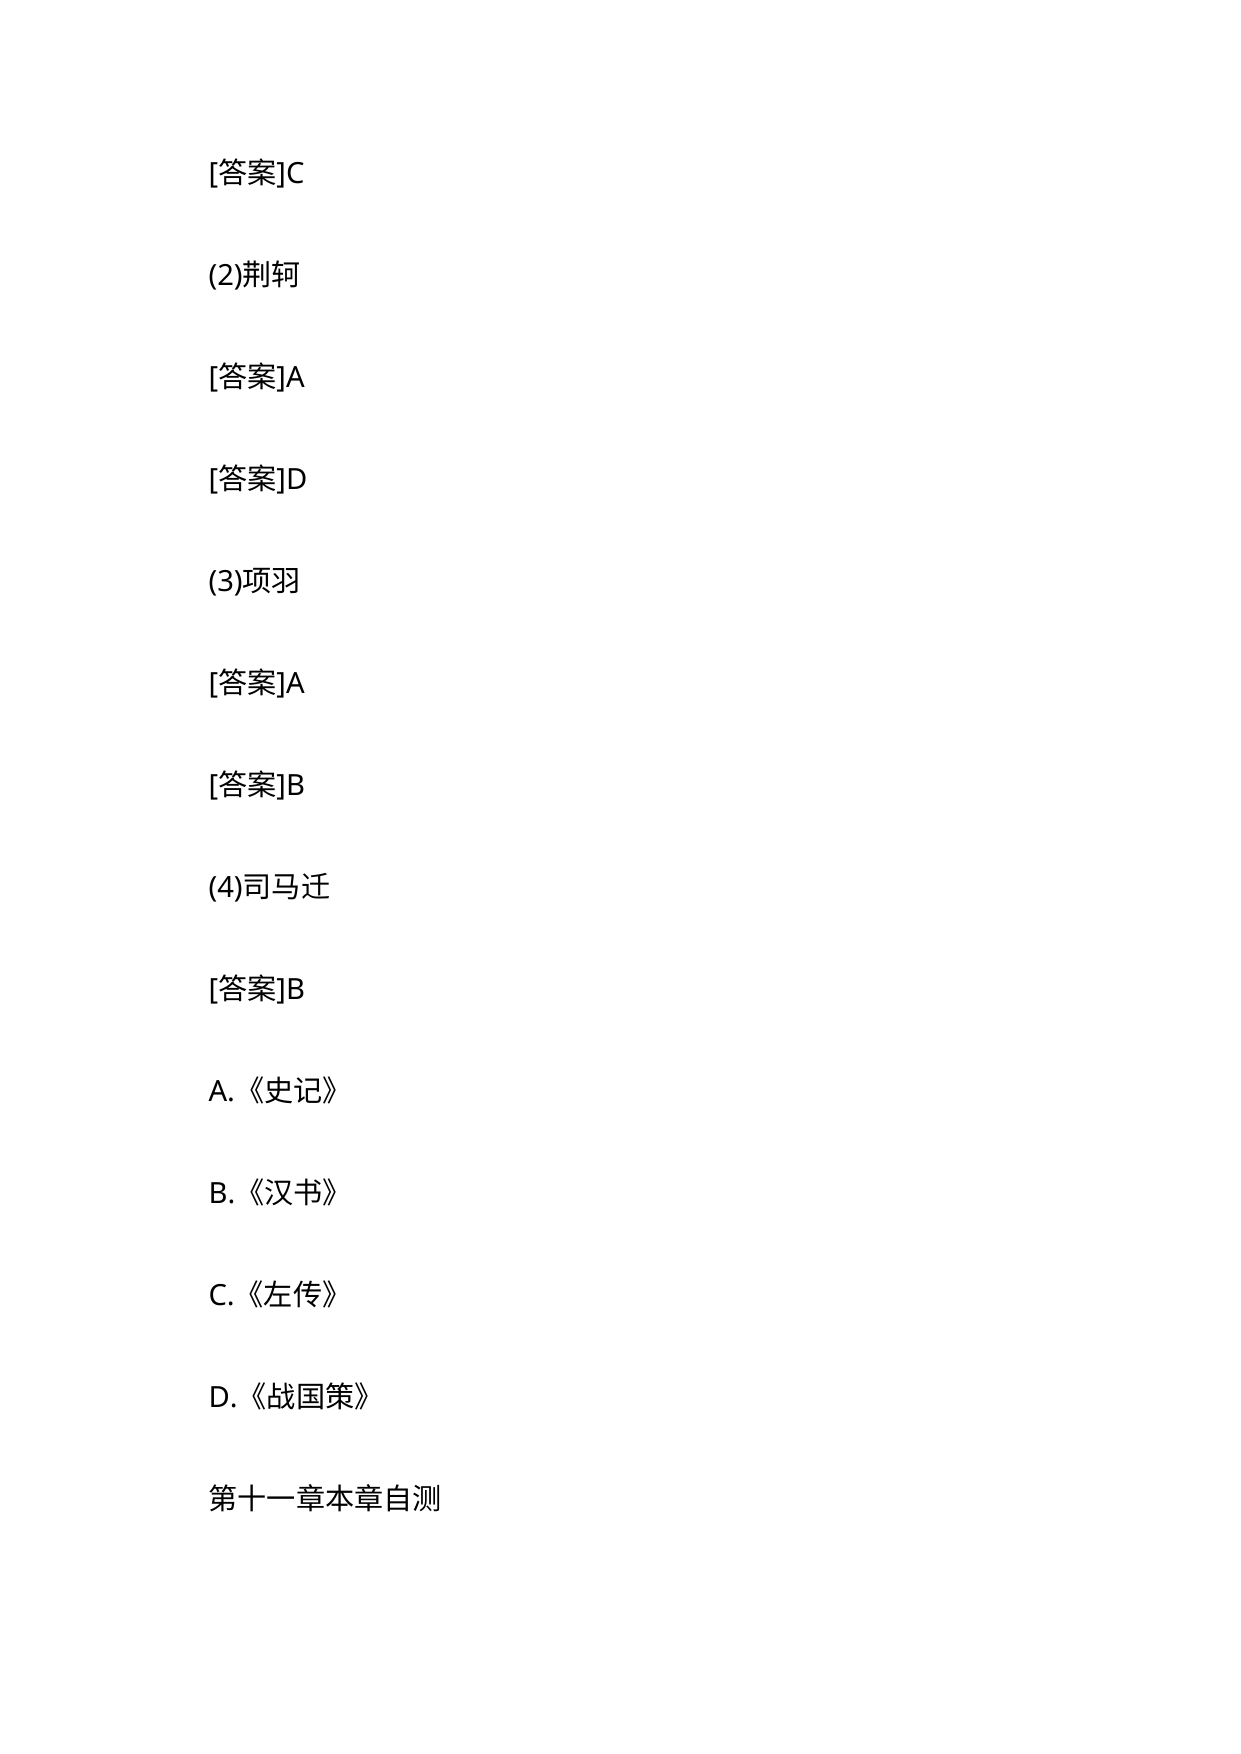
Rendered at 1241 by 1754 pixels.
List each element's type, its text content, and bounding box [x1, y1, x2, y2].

text [答案]A [150, 660, 1090, 702]
text D.《战国策》 [150, 1374, 1090, 1416]
text [答案]B [150, 966, 1090, 1008]
text 第十一章本章自测 [150, 1476, 1090, 1518]
text (3)项羽 [150, 558, 1090, 600]
text [答案]D [150, 456, 1090, 498]
text [答案]A [150, 354, 1090, 396]
text C.《左传》 [150, 1272, 1090, 1314]
text [答案]B [150, 762, 1090, 804]
text B.《汉书》 [150, 1170, 1090, 1212]
text (4)司马迁 [150, 864, 1090, 906]
text A.《史记》 [150, 1068, 1090, 1110]
text [答案]C [150, 150, 1090, 192]
text (2)荆轲 [150, 252, 1090, 294]
